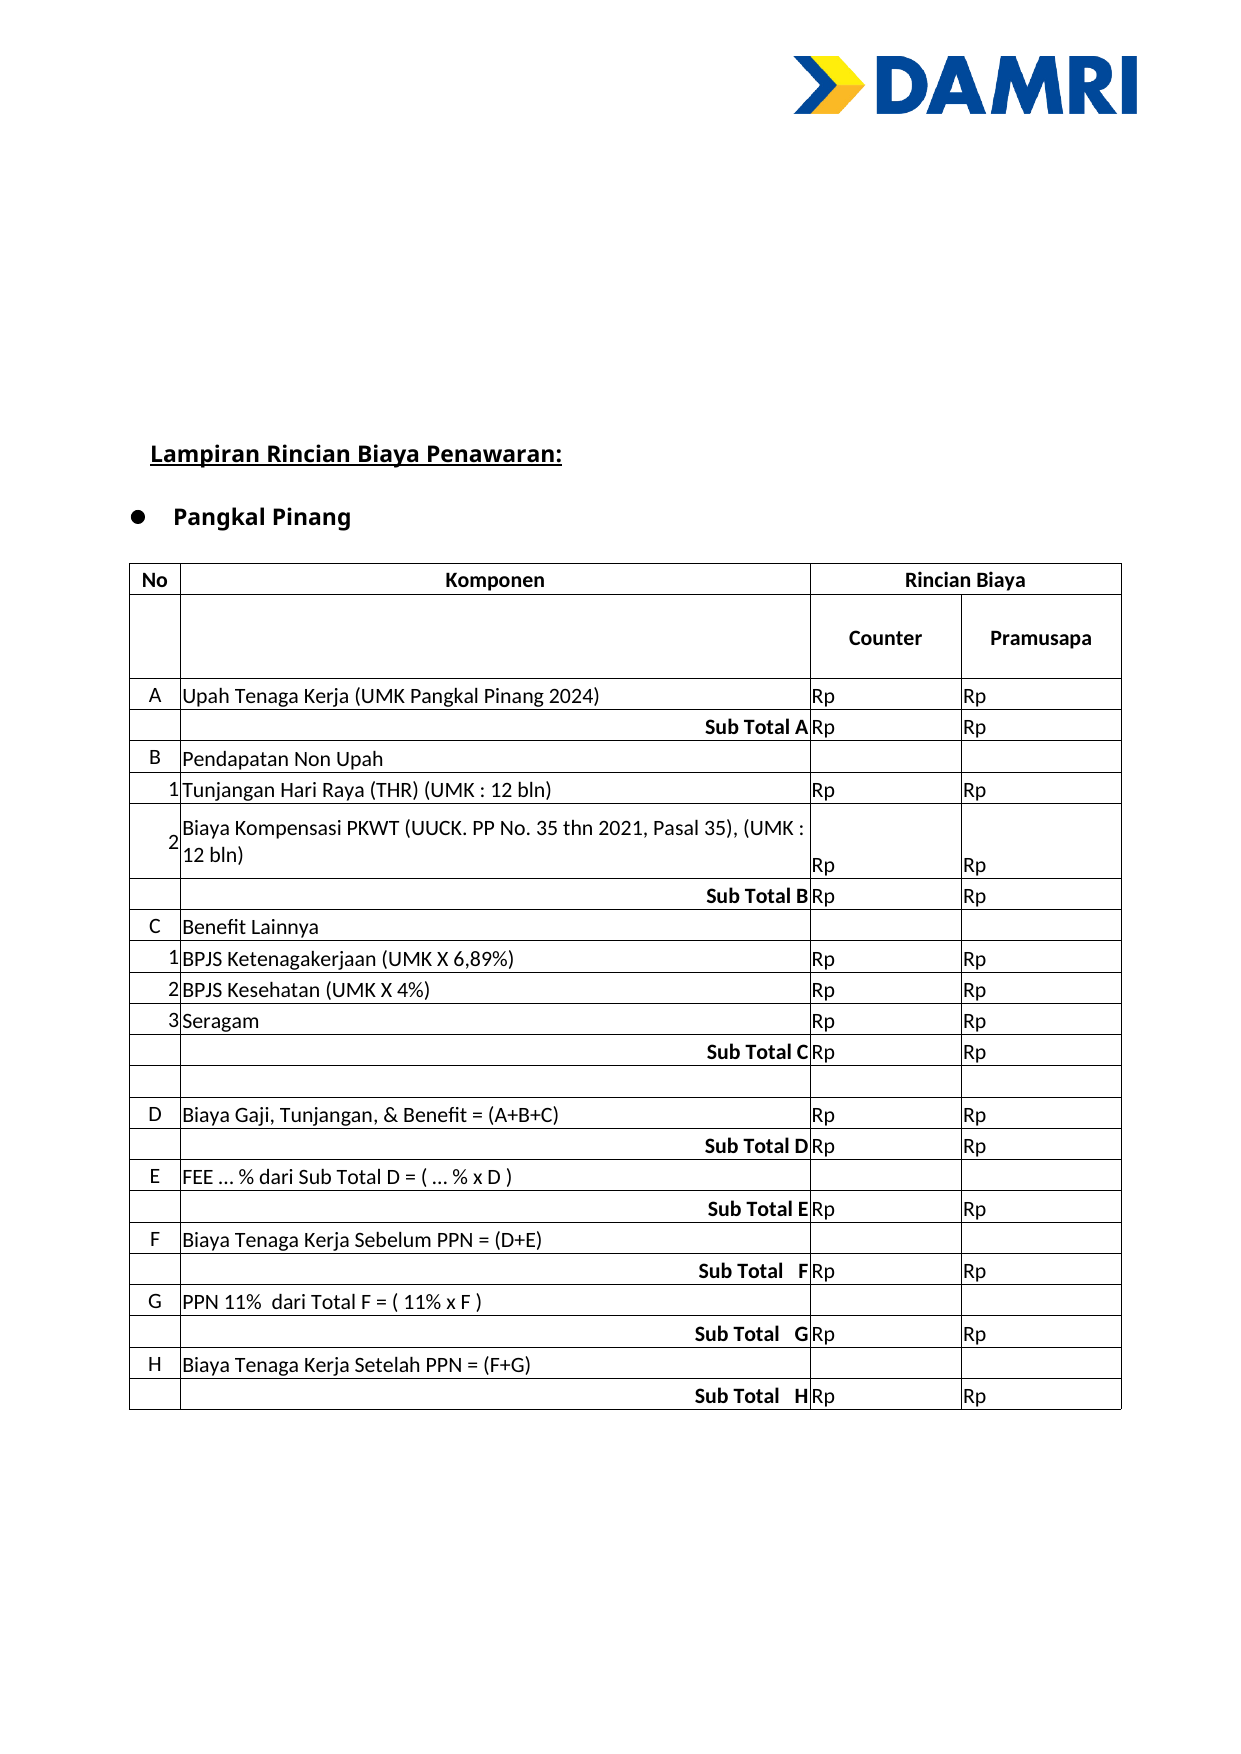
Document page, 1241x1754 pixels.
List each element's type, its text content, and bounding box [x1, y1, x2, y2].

table_cell BPJS Ketenagakerjaan (UMK X 6,89%) [181, 941, 810, 971]
table_cell [130, 1129, 180, 1159]
table_cell [811, 1285, 961, 1315]
table_cell G [130, 1285, 180, 1315]
table_cell Rp [811, 773, 961, 803]
table_cell 1 [130, 773, 180, 803]
table_cell Biaya Tenaga Kerja Sebelum PPN = (D+E) [181, 1223, 810, 1253]
table_cell [811, 1223, 961, 1253]
table_cell [962, 1285, 1121, 1315]
table_cell [130, 710, 180, 740]
table_cell [811, 910, 961, 940]
table_cell Biaya Gaji, Tunjangan, & Benefit = (A+B+C) [181, 1098, 810, 1128]
table_cell FEE … % dari Sub Total D = ( … % x D ) [181, 1160, 810, 1190]
table_cell Pendapatan Non Upah [181, 741, 810, 771]
table_cell [962, 910, 1121, 940]
table_cell Sub Total E [181, 1191, 810, 1221]
table_cell [811, 1066, 961, 1096]
table_cell Rp [811, 1254, 961, 1284]
table_cell D [130, 1098, 180, 1128]
table_header No [130, 564, 180, 594]
table_cell Rp [811, 941, 961, 971]
table_cell Tunjangan Hari Raya (THR) (UMK : 12 bln) [181, 773, 810, 803]
table_cell BPJS Kesehatan (UMK X 4%) [181, 973, 810, 1003]
picture [793, 56, 1137, 114]
table_cell Rp [962, 973, 1121, 1003]
table_cell Rp [962, 1004, 1121, 1034]
table_cell Seragam [181, 1004, 810, 1034]
table_cell PPN 11% dari Total F = ( 11% x F ) [181, 1285, 810, 1315]
table_cell Sub Total B [181, 879, 810, 909]
table_cell Rp [962, 1129, 1121, 1159]
table_cell [130, 1191, 180, 1221]
table_cell 3 [130, 1004, 180, 1034]
table_cell Counter [811, 595, 961, 678]
table_cell Rp [962, 1035, 1121, 1065]
table_cell Sub Total A [181, 710, 810, 740]
table_cell Rp [962, 804, 1121, 878]
table_cell Rp [811, 1004, 961, 1034]
table_cell [962, 1348, 1121, 1378]
table_cell Rp [811, 1129, 961, 1159]
table_cell Rp [811, 1098, 961, 1128]
table_cell H [130, 1348, 180, 1378]
table_cell Sub Total F [181, 1254, 810, 1284]
table_cell Sub Total C [181, 1035, 810, 1065]
table_cell Sub Total G [181, 1316, 810, 1346]
table_cell [811, 741, 961, 771]
table_cell 1 [130, 941, 180, 971]
table_cell [811, 1160, 961, 1190]
table_cell Rp [811, 973, 961, 1003]
table_cell [811, 1348, 961, 1378]
table_cell Rp [811, 1191, 961, 1221]
table_cell Rp [811, 1316, 961, 1346]
table_cell Rp [811, 879, 961, 909]
table_cell Rp [962, 1098, 1121, 1128]
table_cell 2 [130, 804, 180, 878]
table_cell [130, 1035, 180, 1065]
table_cell Rp [811, 804, 961, 878]
table_cell Rp [962, 710, 1121, 740]
list Pangkal Pinang [129, 501, 1171, 532]
table_cell 2 [130, 973, 180, 1003]
table_cell [130, 879, 180, 909]
table_cell F [130, 1223, 180, 1253]
table_cell C [130, 910, 180, 940]
table_cell Rp [962, 1379, 1121, 1409]
table_cell [130, 595, 180, 678]
table_cell [130, 1379, 180, 1409]
table_cell [962, 1223, 1121, 1253]
table_cell Sub Total H [181, 1379, 810, 1409]
text Lampiran Rincian Biaya Penawaran: [150, 438, 1171, 469]
table_cell [130, 1066, 180, 1096]
table_cell Rp [962, 879, 1121, 909]
table_cell Rp [811, 679, 961, 709]
table_cell [130, 1254, 180, 1284]
table_cell Rp [962, 773, 1121, 803]
table_cell Rp [811, 1035, 961, 1065]
table_cell Rp [962, 1191, 1121, 1221]
table_cell [181, 1066, 810, 1096]
table_cell [130, 1316, 180, 1346]
table_cell Rp [811, 1379, 961, 1409]
table_cell Rp [962, 1316, 1121, 1346]
table_cell E [130, 1160, 180, 1190]
table_cell Biaya Tenaga Kerja Setelah PPN = (F+G) [181, 1348, 810, 1378]
table_cell A [130, 679, 180, 709]
table_cell Rp [811, 710, 961, 740]
table_cell Rp [962, 941, 1121, 971]
table_cell Sub Total D [181, 1129, 810, 1159]
table_cell Pramusapa [962, 595, 1121, 678]
table_cell B [130, 741, 180, 771]
table_cell [962, 1160, 1121, 1190]
table_cell [962, 1066, 1121, 1096]
table_cell Biaya Kompensasi PKWT (UUCK. PP No. 35 thn 2021, Pasal 35), (UMK : 12 bln) [181, 804, 810, 878]
table_header Rincian Biaya [811, 564, 1121, 594]
table_cell [962, 741, 1121, 771]
table_cell Upah Tenaga Kerja (UMK Pangkal Pinang 2024) [181, 679, 810, 709]
table_cell Rp [962, 679, 1121, 709]
table_header Komponen [181, 564, 810, 594]
table_cell [181, 595, 810, 678]
table_cell Benefit Lainnya [181, 910, 810, 940]
table_cell Rp [962, 1254, 1121, 1284]
